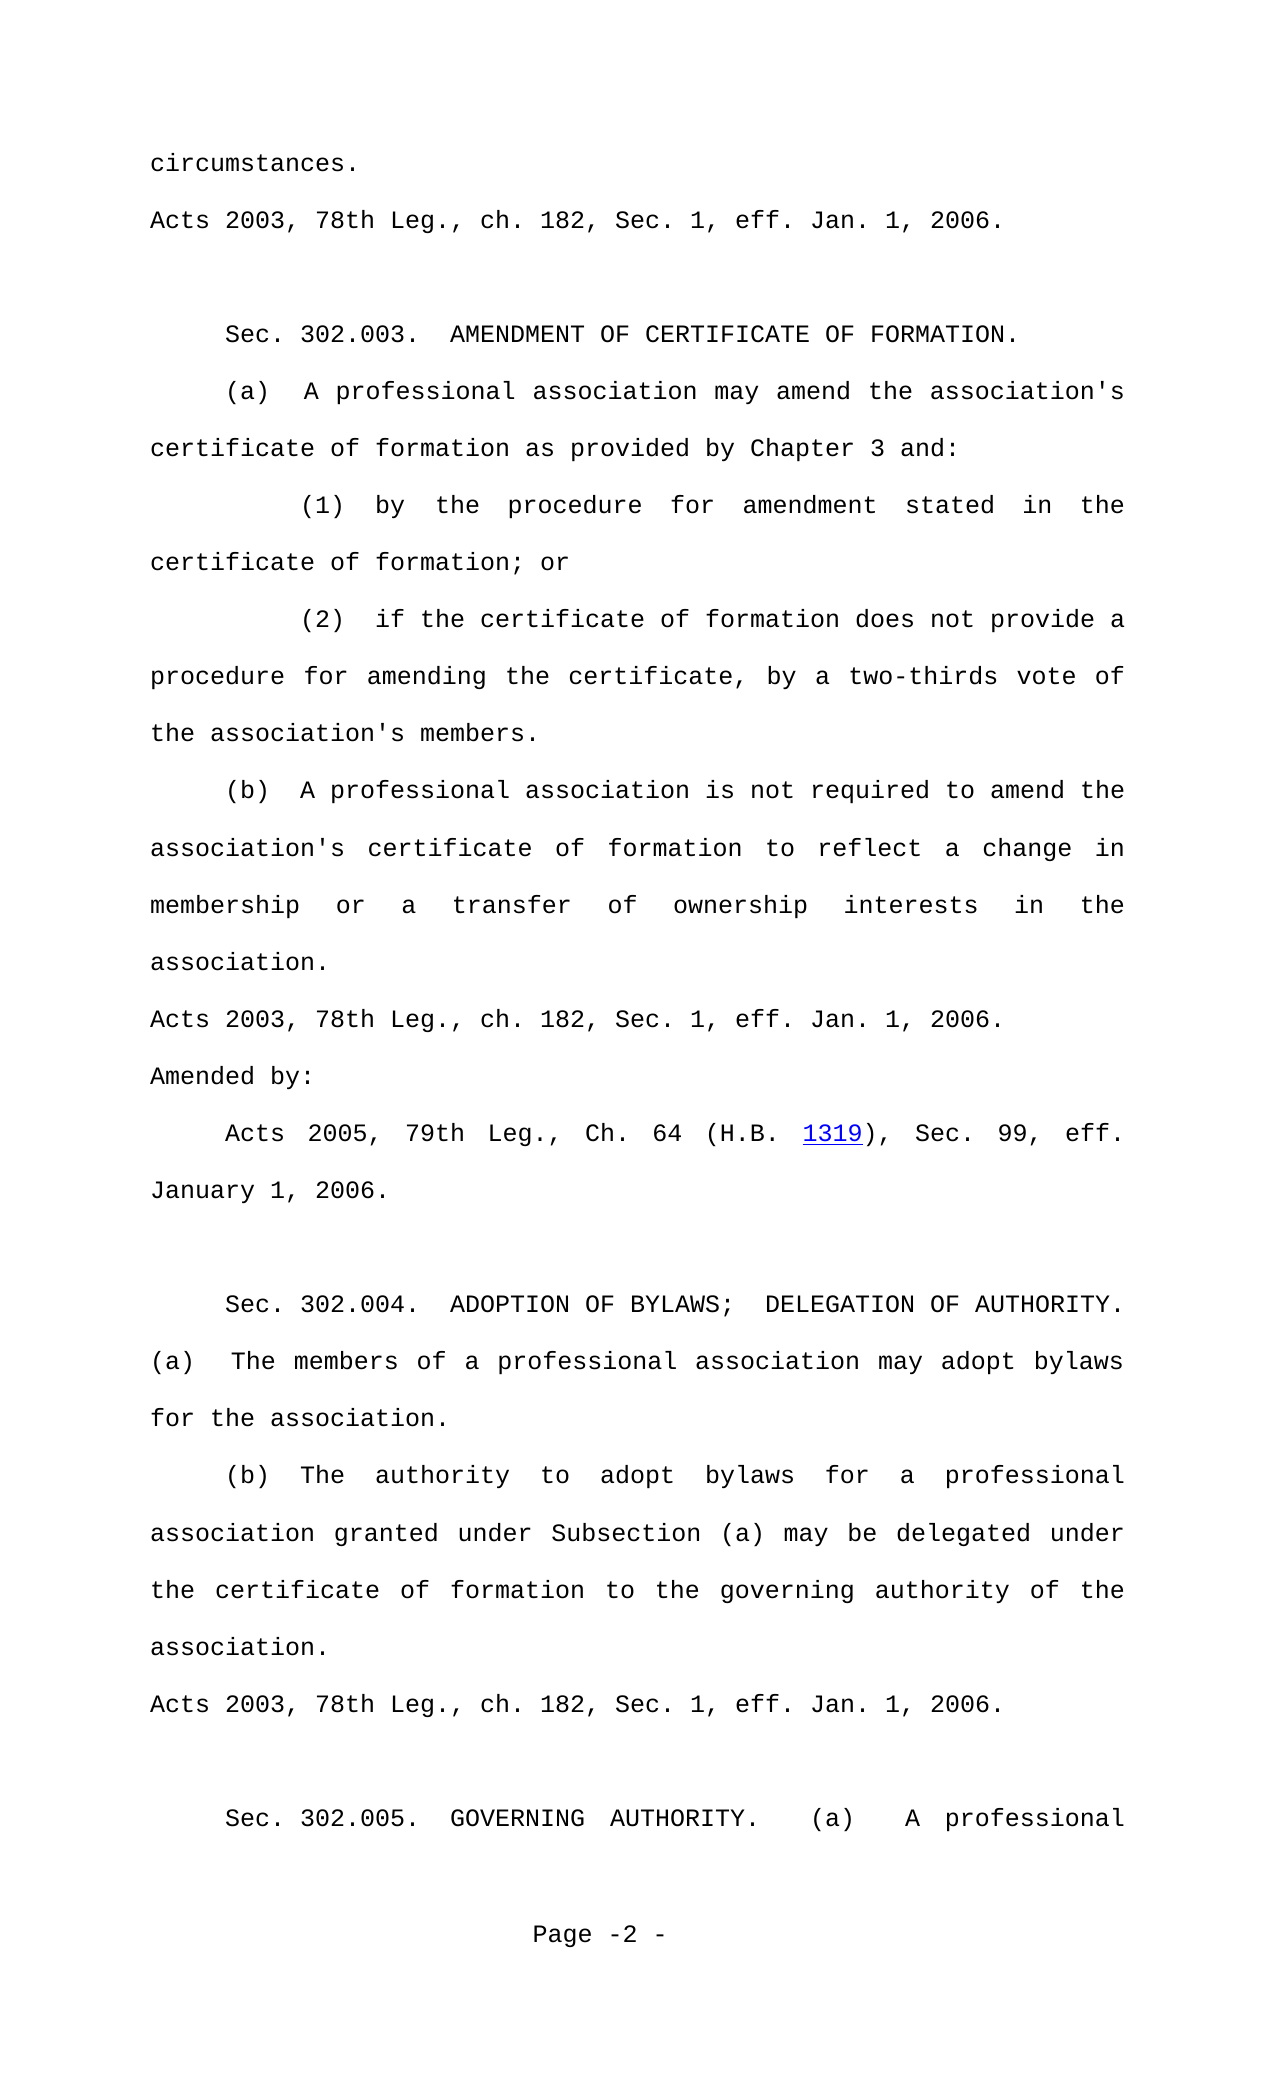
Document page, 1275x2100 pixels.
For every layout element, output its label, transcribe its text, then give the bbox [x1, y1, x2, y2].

text Sec. 302.003. AMENDMENT OF CERTIFICATE OF FORMATION. [150, 321, 1125, 350]
text Acts 2003, 78th Leg., ch. 182, Sec. 1, eff. Jan. 1, 2006. [150, 207, 1125, 236]
text (b) A professional association is not required to amend the association's certificate of formation to reflect a change in membership or a transfer of ownership interests in the association. [150, 778, 1125, 978]
text Sec. 302.004. ADOPTION OF BYLAWS; DELEGATION OF AUTHORITY. (a) The members of a professional association may adopt bylaws for the association. [150, 1292, 1125, 1434]
text Acts 2005, 79th Leg., Ch. 64 (H.B. 1319), Sec. 99, eff. January 1, 2006. [150, 1120, 1125, 1206]
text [150, 1805, 1125, 1834]
text (1) by the procedure for amendment stated in the certificate of formation; or [150, 492, 1125, 578]
text (b) The authority to adopt bylaws for a professional association granted under Subsection (a) may be delegated under the certificate of formation to the governing authority of the association. [150, 1463, 1125, 1663]
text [150, 150, 1125, 178]
text (2) if the certificate of formation does not provide a procedure for amending the certificate, by a two-thirds vote of the association's members. [150, 607, 1125, 749]
text Acts 2003, 78th Leg., ch. 182, Sec. 1, eff. Jan. 1, 2006. [150, 1006, 1125, 1035]
text Acts 2003, 78th Leg., ch. 182, Sec. 1, eff. Jan. 1, 2006. [150, 1691, 1125, 1720]
text (a) A professional association may amend the association's certificate of formation as provided by Chapter 3 and: [150, 378, 1125, 464]
text Amended by: [150, 1063, 1125, 1092]
